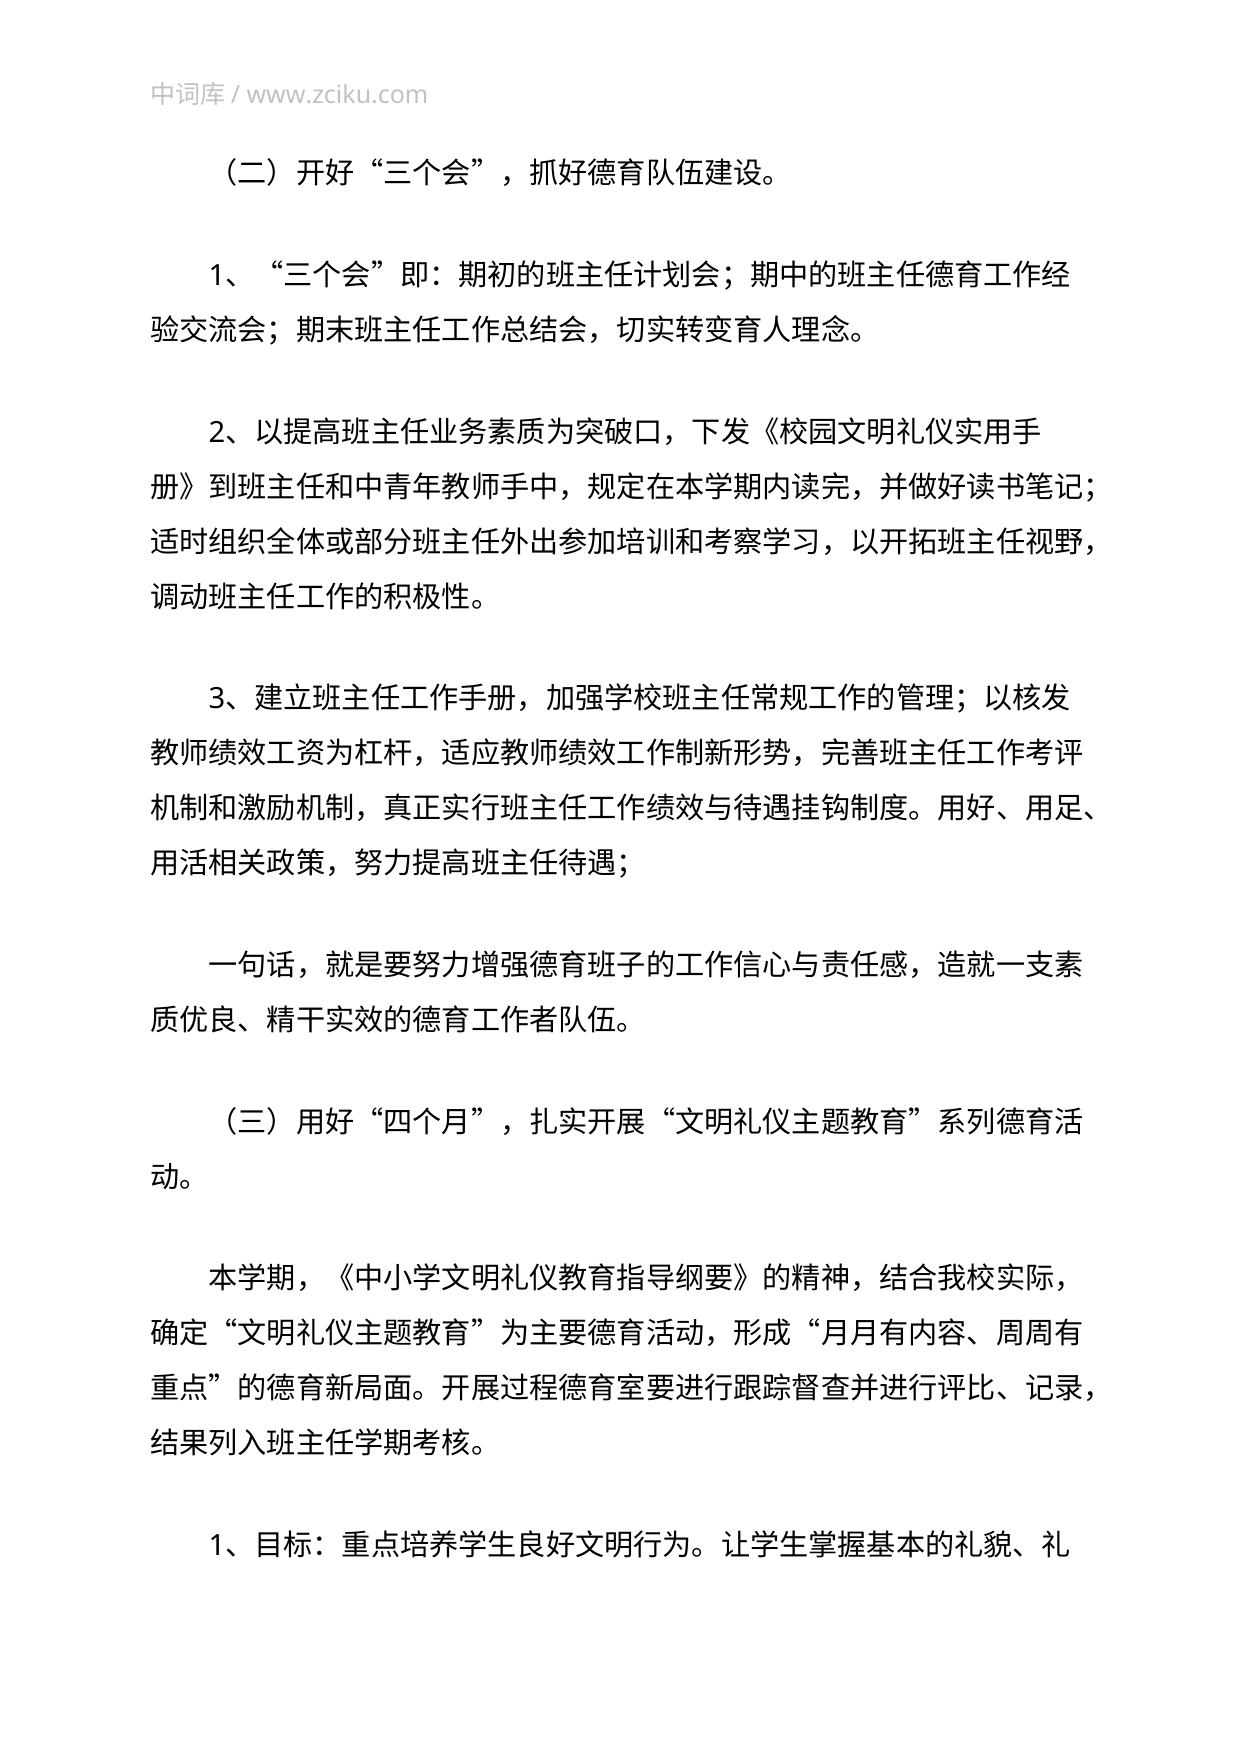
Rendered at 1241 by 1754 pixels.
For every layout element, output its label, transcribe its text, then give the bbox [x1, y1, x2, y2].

text （三）用好“四个月”，扎实开展“文明礼仪主题教育”系列德育活动。 [150, 1098, 1090, 1196]
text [150, 1521, 1090, 1564]
text 一句话，就是要努力增强德育班子的工作信心与责任感，造就一支素质优良、精干实效的德育工作者队伍。 [150, 942, 1090, 1039]
text 2、以提高班主任业务素质为突破口，下发《校园文明礼仪实用手册》到班主任和中青年教师手中，规定在本学期内读完，并做好读书笔记；适时组织全体或部分班主任外出参加培训和考察学习，以开拓班主任视野，调动班主任工作的积极性。 [150, 408, 1090, 616]
text （二）开好“三个会”，抓好德育队伍建设。 [150, 150, 1090, 192]
text 1、“三个会”即：期初的班主任计划会；期中的班主任德育工作经验交流会；期末班主任工作总结会，切实转变育人理念。 [150, 252, 1090, 349]
text 3、建立班主任工作手册，加强学校班主任常规工作的管理；以核发教师绩效工资为杠杆，适应教师绩效工作制新形势，完善班主任工作考评机制和激励机制，真正实行班主任工作绩效与待遇挂钩制度。用好、用足、用活相关政策，努力提高班主任待遇； [150, 675, 1090, 882]
text 本学期，《中小学文明礼仪教育指导纲要》的精神，结合我校实际，确定“文明礼仪主题教育”为主要德育活动，形成“月月有内容、周周有重点”的德育新局面。开展过程德育室要进行跟踪督查并进行评比、记录，结果列入班主任学期考核。 [150, 1255, 1090, 1462]
